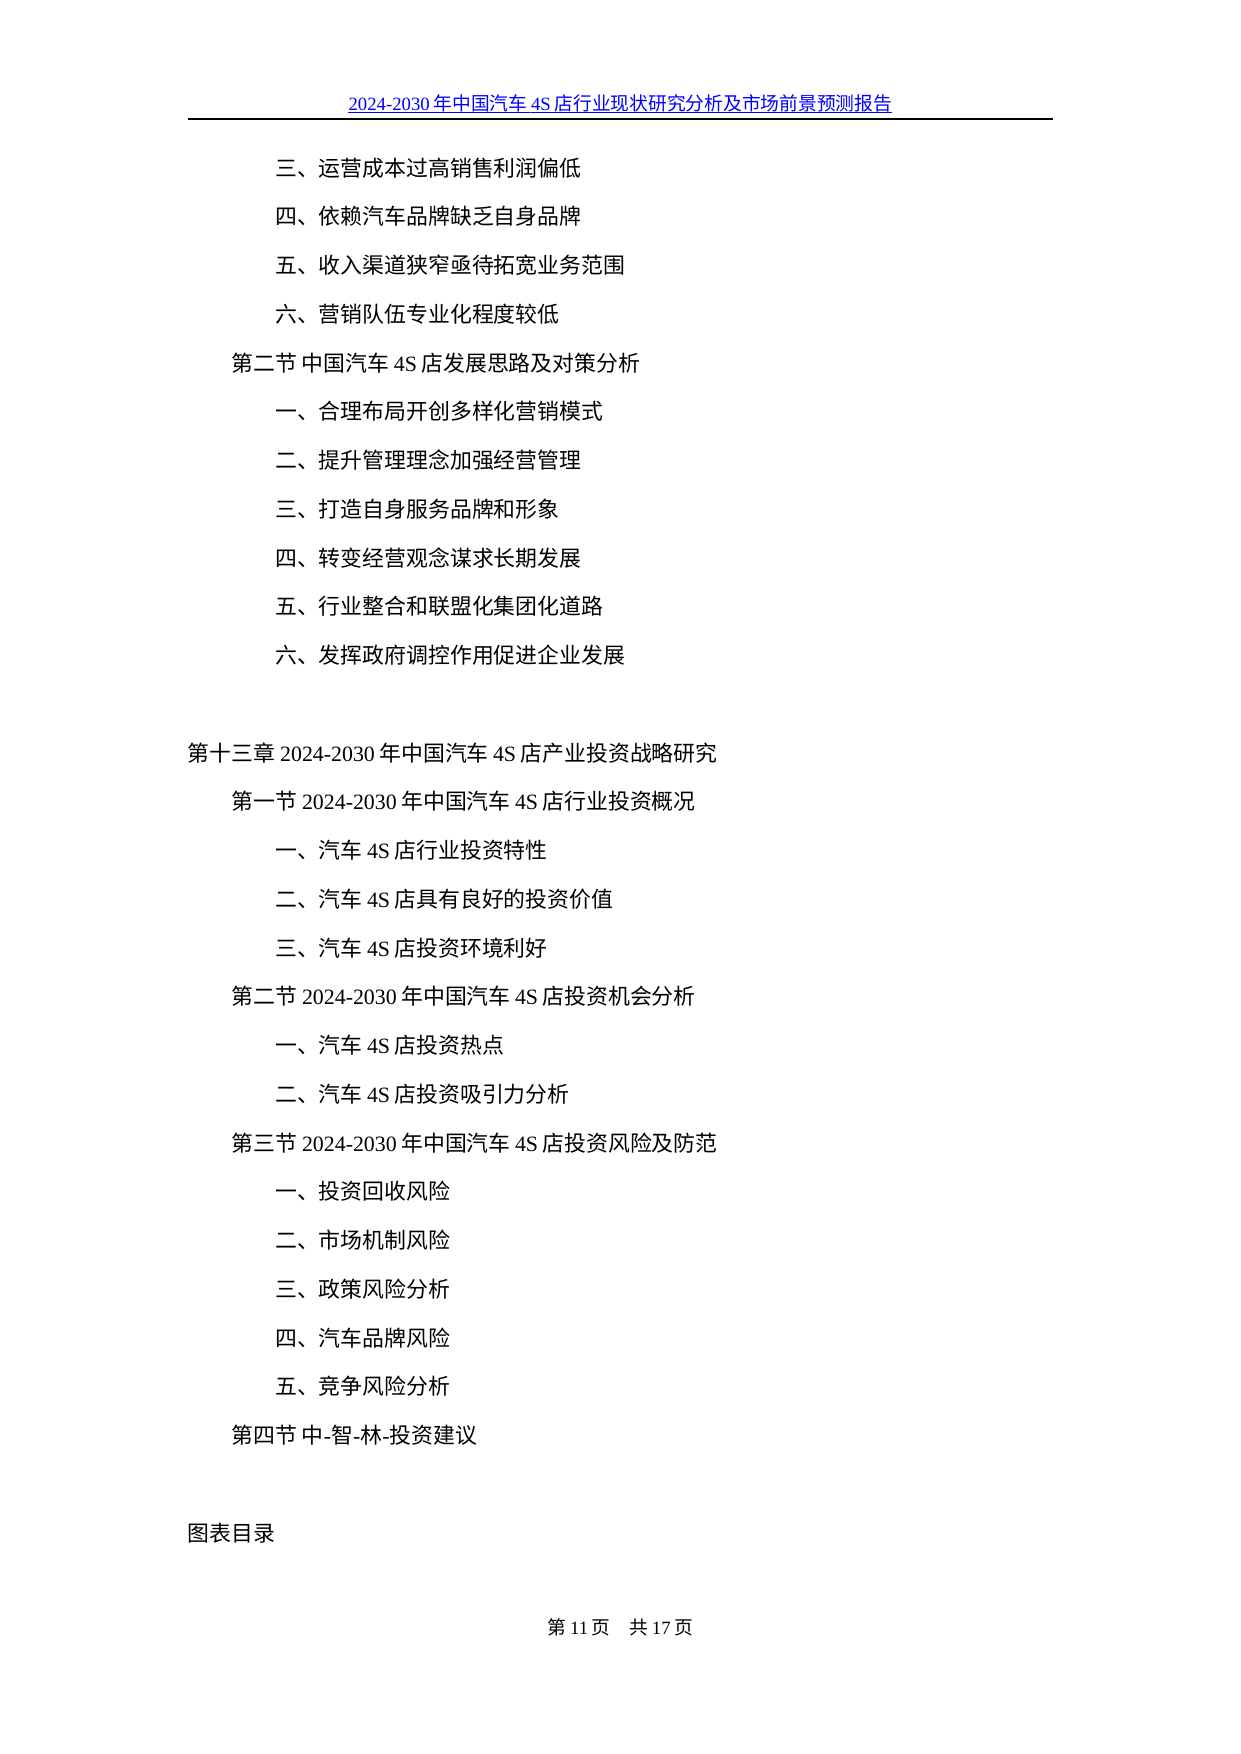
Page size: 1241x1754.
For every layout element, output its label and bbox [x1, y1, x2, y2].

text [187, 150, 1053, 1548]
